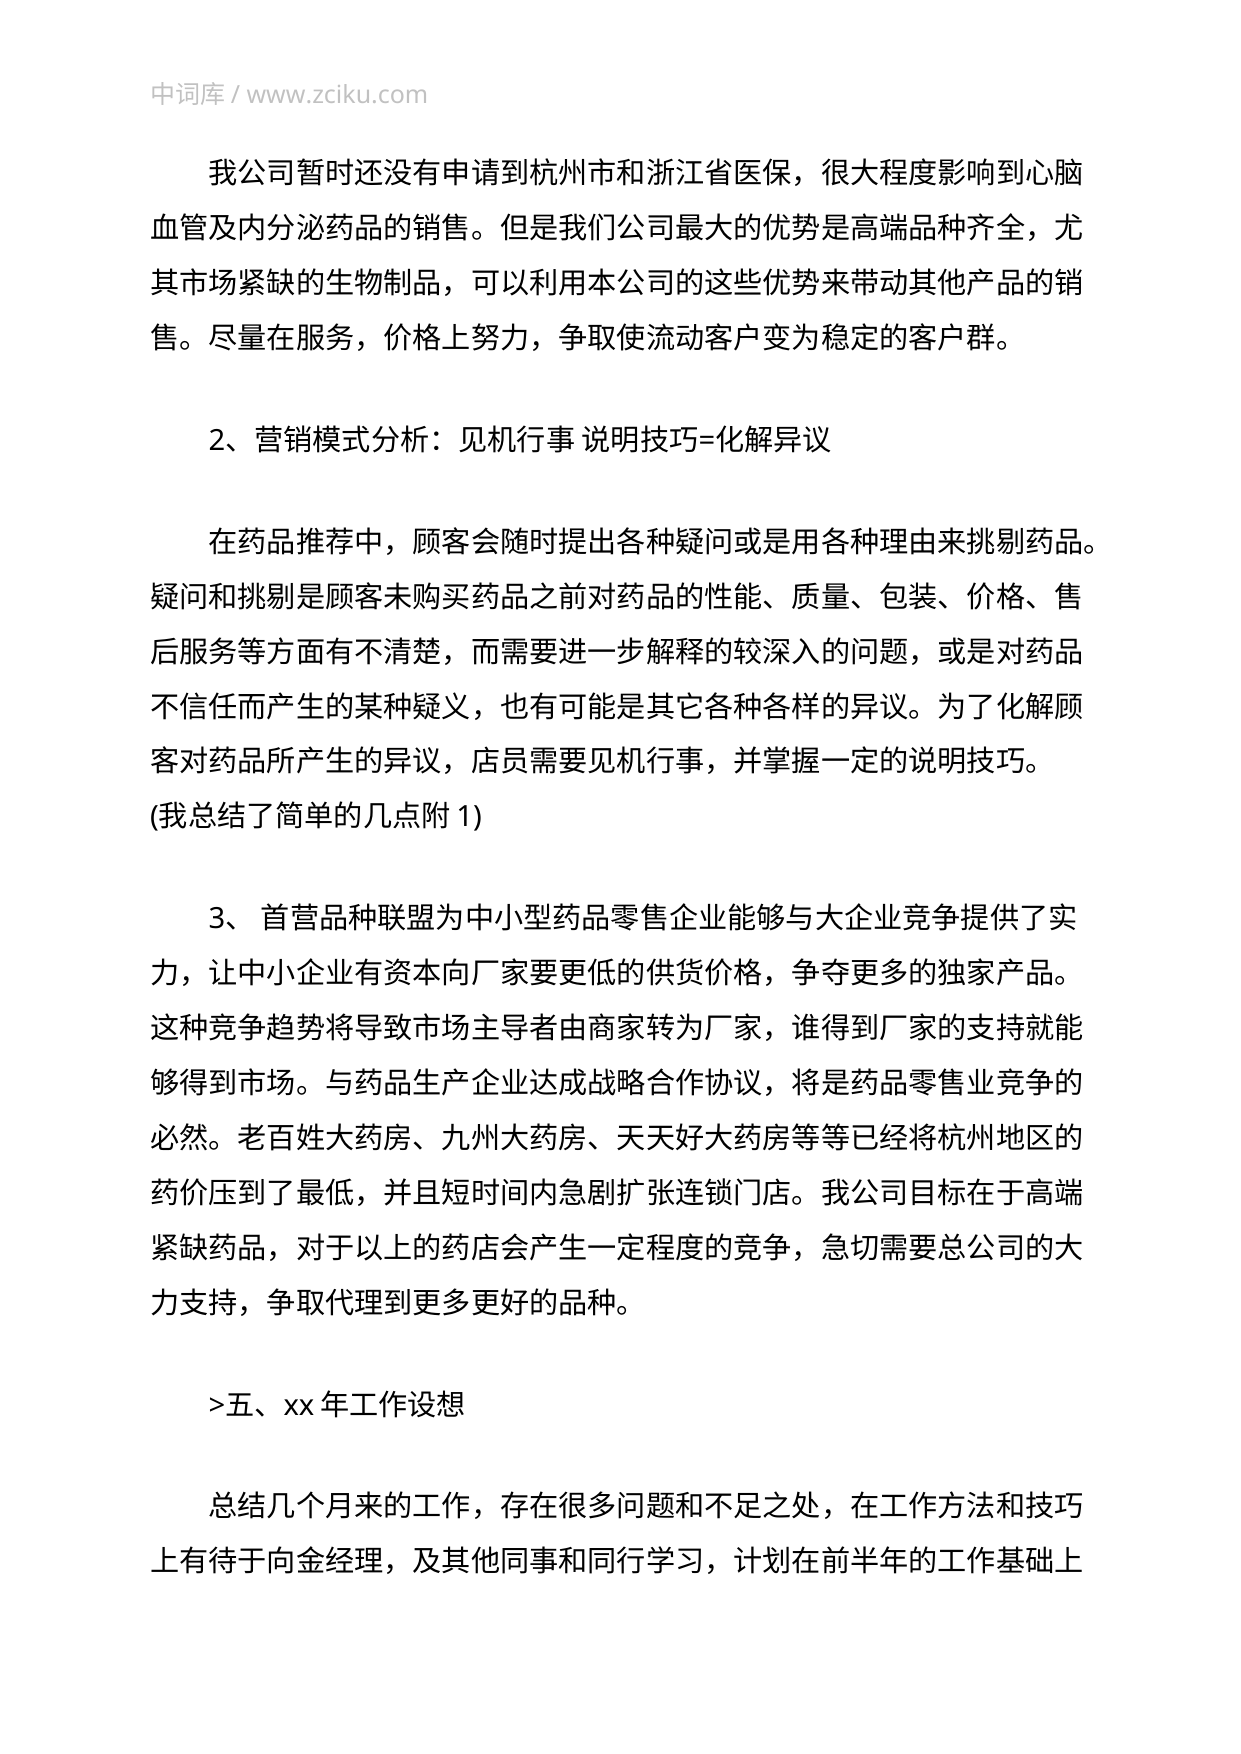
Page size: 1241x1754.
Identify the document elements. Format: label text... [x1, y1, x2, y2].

text 2、营销模式分析：见机行事 说明技巧=化解异议 [150, 416, 1090, 459]
text 我公司暂时还没有申请到杭州市和浙江省医保，很大程度影响到心脑血管及内分泌药品的销售。但是我们公司最大的优势是高端品种齐全，尤其市场紧缺的生物制品，可以利用本公司的这些优势来带动其他产品的销售。尽量在服务，价格上努力，争取使流动客户变为稳定的客户群。 [150, 150, 1090, 357]
text 3、 首营品种联盟为中小型药品零售企业能够与大企业竞争提供了实力，让中小企业有资本向厂家要更低的供货价格，争夺更多的独家产品。这种竞争趋势将导致市场主导者由商家转为厂家，谁得到厂家的支持就能够得到市场。与药品生产企业达成战略合作协议，将是药品零售业竞争的必然。老百姓大药房、九州大药房、天天好大药房等等已经将杭州地区的药价压到了最低，并且短时间内急剧扩张连锁门店。我公司目标在于高端紧缺药品，对于以上的药店会产生一定程度的竞争，急切需要总公司的大力支持，争取代理到更多更好的品种。 [150, 895, 1090, 1322]
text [150, 1483, 1090, 1580]
text >五、xx年工作设想 [150, 1381, 1090, 1423]
text 在药品推荐中，顾客会随时提出各种疑问或是用各种理由来挑剔药品。疑问和挑剔是顾客未购买药品之前对药品的性能、质量、包装、价格、售后服务等方面有不清楚，而需要进一步解释的较深入的问题，或是对药品不信任而产生的某种疑义，也有可能是其它各种各样的异议。为了化解顾客对药品所产生的异议，店员需要见机行事，并掌握一定的说明技巧。(我总结了简单的几点附1) [150, 518, 1090, 835]
